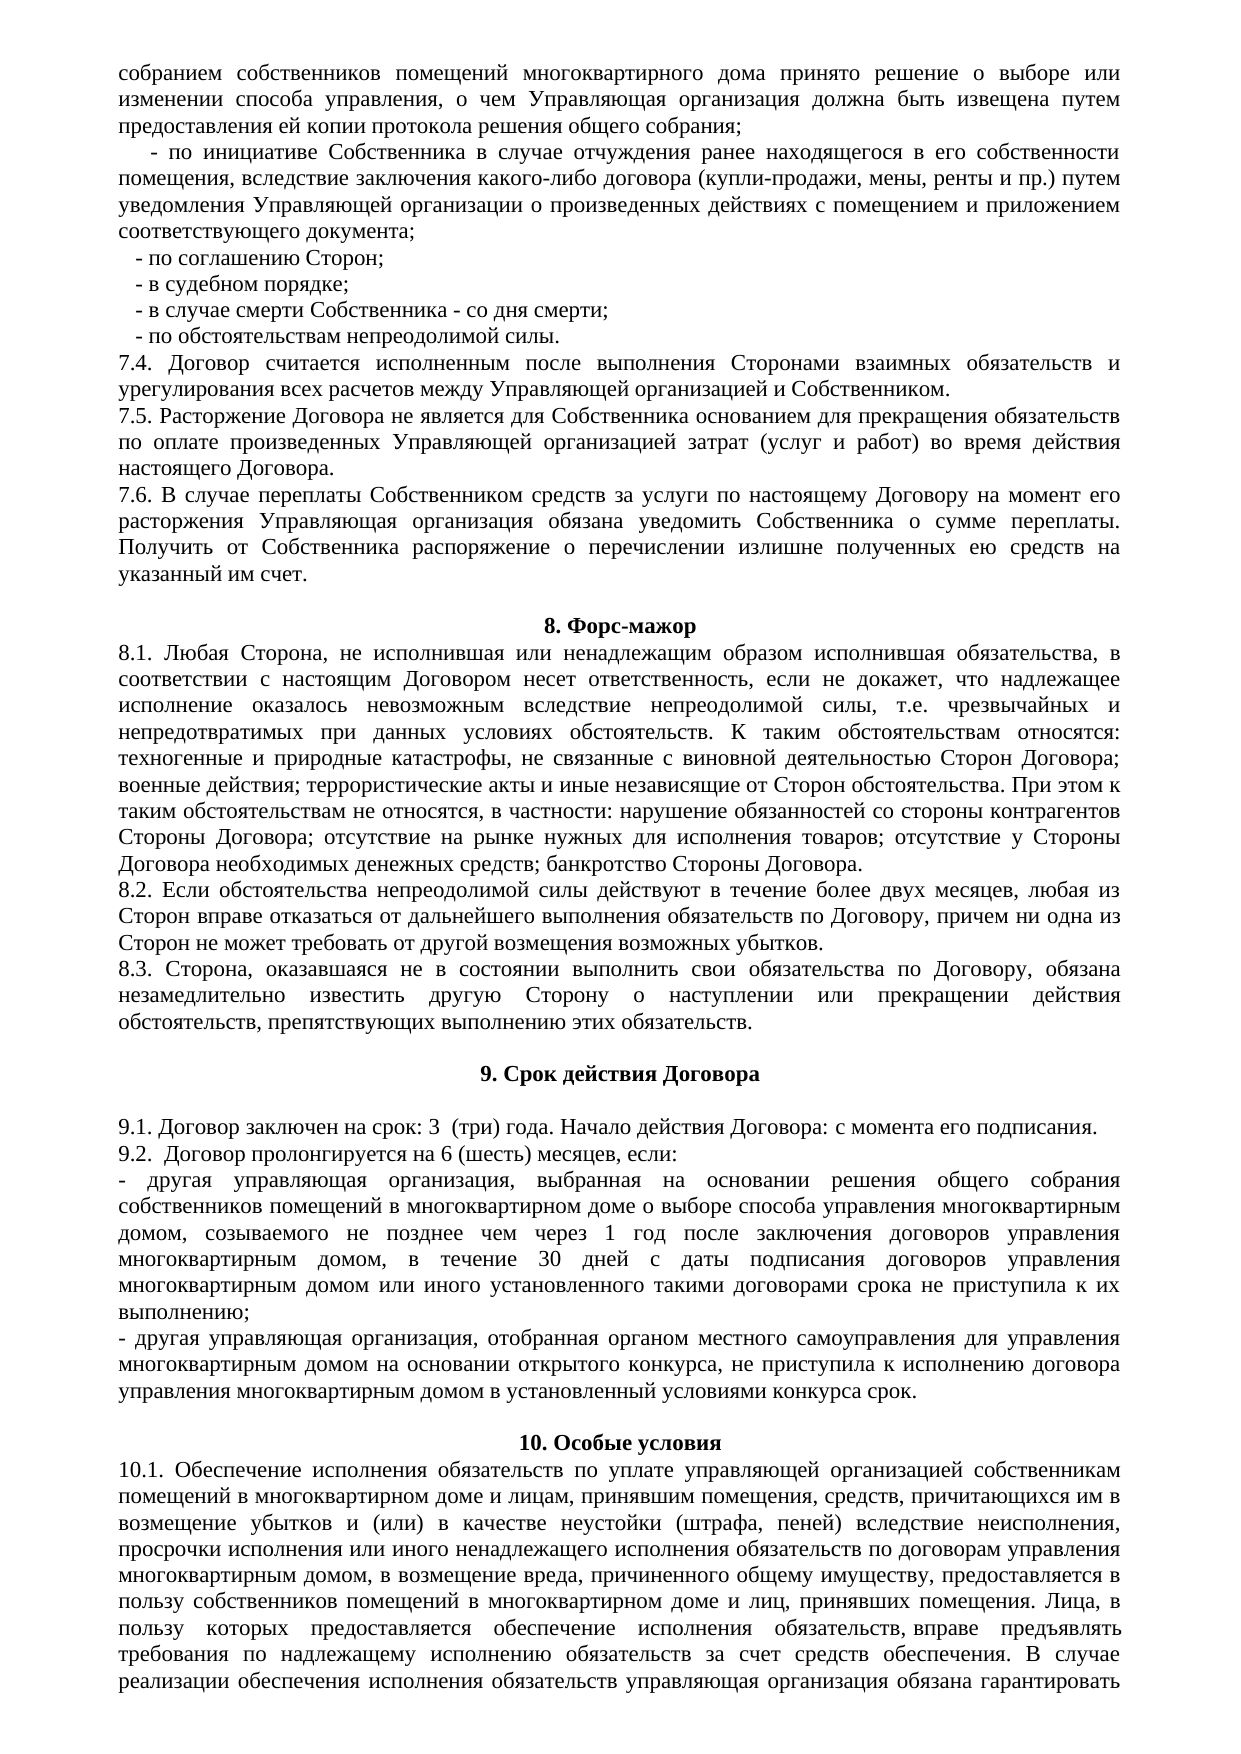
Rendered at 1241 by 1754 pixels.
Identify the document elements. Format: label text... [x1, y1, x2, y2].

text 7.4. Договор считается исполненным после выполнения Сторонами взаимных обязательств и урегулирования всех расчетов между Управляющей организацией и Собственником. [118, 349, 1122, 402]
text - в судебном порядке; [118, 270, 1122, 296]
text 8. Форс-мажор [118, 612, 1122, 639]
text 9.2. Договор пролонгируется на 6 (шесть) месяцев, если: [118, 1139, 1122, 1166]
text - по соглашению Сторон; [118, 243, 1122, 270]
text 8.1. Любая Сторона, не исполнившая или ненадлежащим образом исполнившая обязательства, в соответствии с настоящим Договором несет ответственность, если не докажет, что надлежащее исполнение оказалось невозможным вследствие непреодолимой силы, т.е. чрезвычайных и непредотвратимых при данных условиях обстоятельств. К таким обстоятельствам относятся: техногенные и природные катастрофы, не связанные с виновной деятельностью Сторон Договора; военные действия; террористические акты и иные независящие от Сторон обстоятельства. При этом к таким обстоятельствам не относятся, в частности: нарушение обязанностей со стороны контрагентов Стороны Договора; отсутствие на рынке нужных для исполнения товаров; отсутствие у Стороны Договора необходимых денежных средств; банкротство Стороны Договора. [118, 639, 1122, 876]
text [118, 59, 1122, 138]
text 8.2. Если обстоятельства непреодолимой силы действуют в течение более двух месяцев, любая из Сторон вправе отказаться от дальнейшего выполнения обязательств по Договору, причем ни одна из Сторон не может требовать от другой возмещения возможных убытков. [118, 876, 1122, 955]
text - в случае смерти Собственника - со дня смерти; [118, 296, 1122, 323]
text 10. Особые условия [118, 1429, 1122, 1456]
text 7.6. В случае переплаты Собственником средств за услуги по настоящему Договору на момент его расторжения Управляющая организация обязана уведомить Собственника о сумме переплаты. Получить от Собственника распоряжение о перечислении излишне полученных ею средств на указанный им счет. [118, 481, 1122, 586]
text - по инициативе Собственника в случае отчуждения ранее находящегося в его собственности помещения, вследствие заключения какого-либо договора (купли-продажи, мены, ренты и пр.) путем уведомления Управляющей организации о произведенных действиях с помещением и приложением соответствующего документа; [118, 138, 1122, 243]
text 9.1. Договор заключен на срок: 3 (три) года. Начало действия Договора: с момента его подписания. [118, 1113, 1122, 1139]
text - другая управляющая организация, отобранная органом местного самоуправления для управления многоквартирным домом на основании открытого конкурса, не приступила к исполнению договора управления многоквартирным домом в установленный условиями конкурса срок. [118, 1324, 1122, 1403]
text 9. Срок действия Договора [118, 1061, 1122, 1087]
text 7.5. Расторжение Договора не является для Собственника основанием для прекращения обязательств по оплате произведенных Управляющей организацией затрат (услуг и работ) во время действия настоящего Договора. [118, 402, 1122, 481]
text 8.3. Сторона, оказавшаяся не в состоянии выполнить свои обязательства по Договору, обязана незамедлительно известить другую Сторону о наступлении или прекращении действия обстоятельств, препятствующих выполнению этих обязательств. [118, 955, 1122, 1034]
text - другая управляющая организация, выбранная на основании решения общего собрания собственников помещений в многоквартирном доме о выборе способа управления многоквартирным домом, созываемого не позднее чем через 1 год после заключения договоров управления многоквартирным домом, в течение 30 дней с даты подписания договоров управления многоквартирным домом или иного установленного такими договорами срока не приступила к их выполнению; [118, 1166, 1122, 1324]
text - по обстоятельствам непреодолимой силы. [118, 323, 1122, 349]
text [118, 1456, 1122, 1693]
